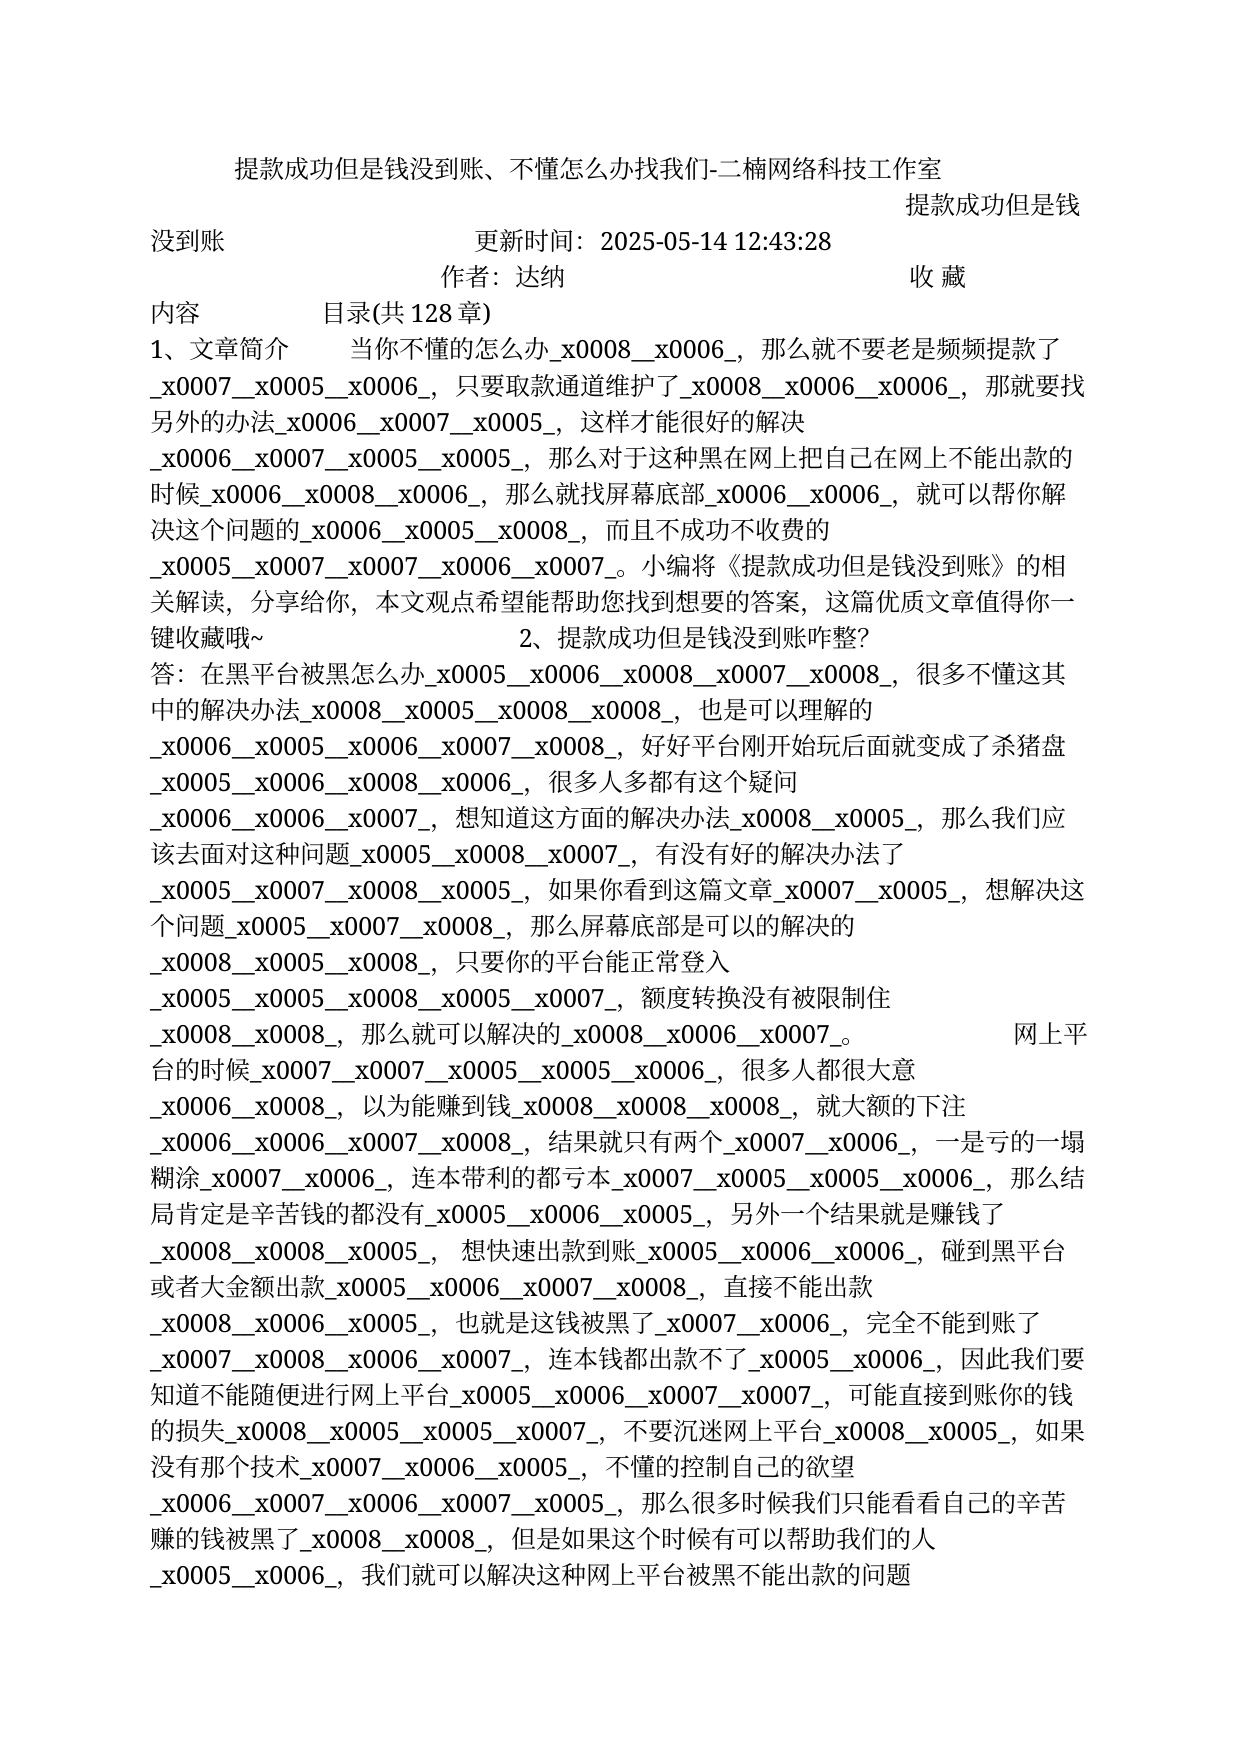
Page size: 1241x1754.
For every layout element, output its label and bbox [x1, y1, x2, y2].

text [150, 150, 1090, 1592]
